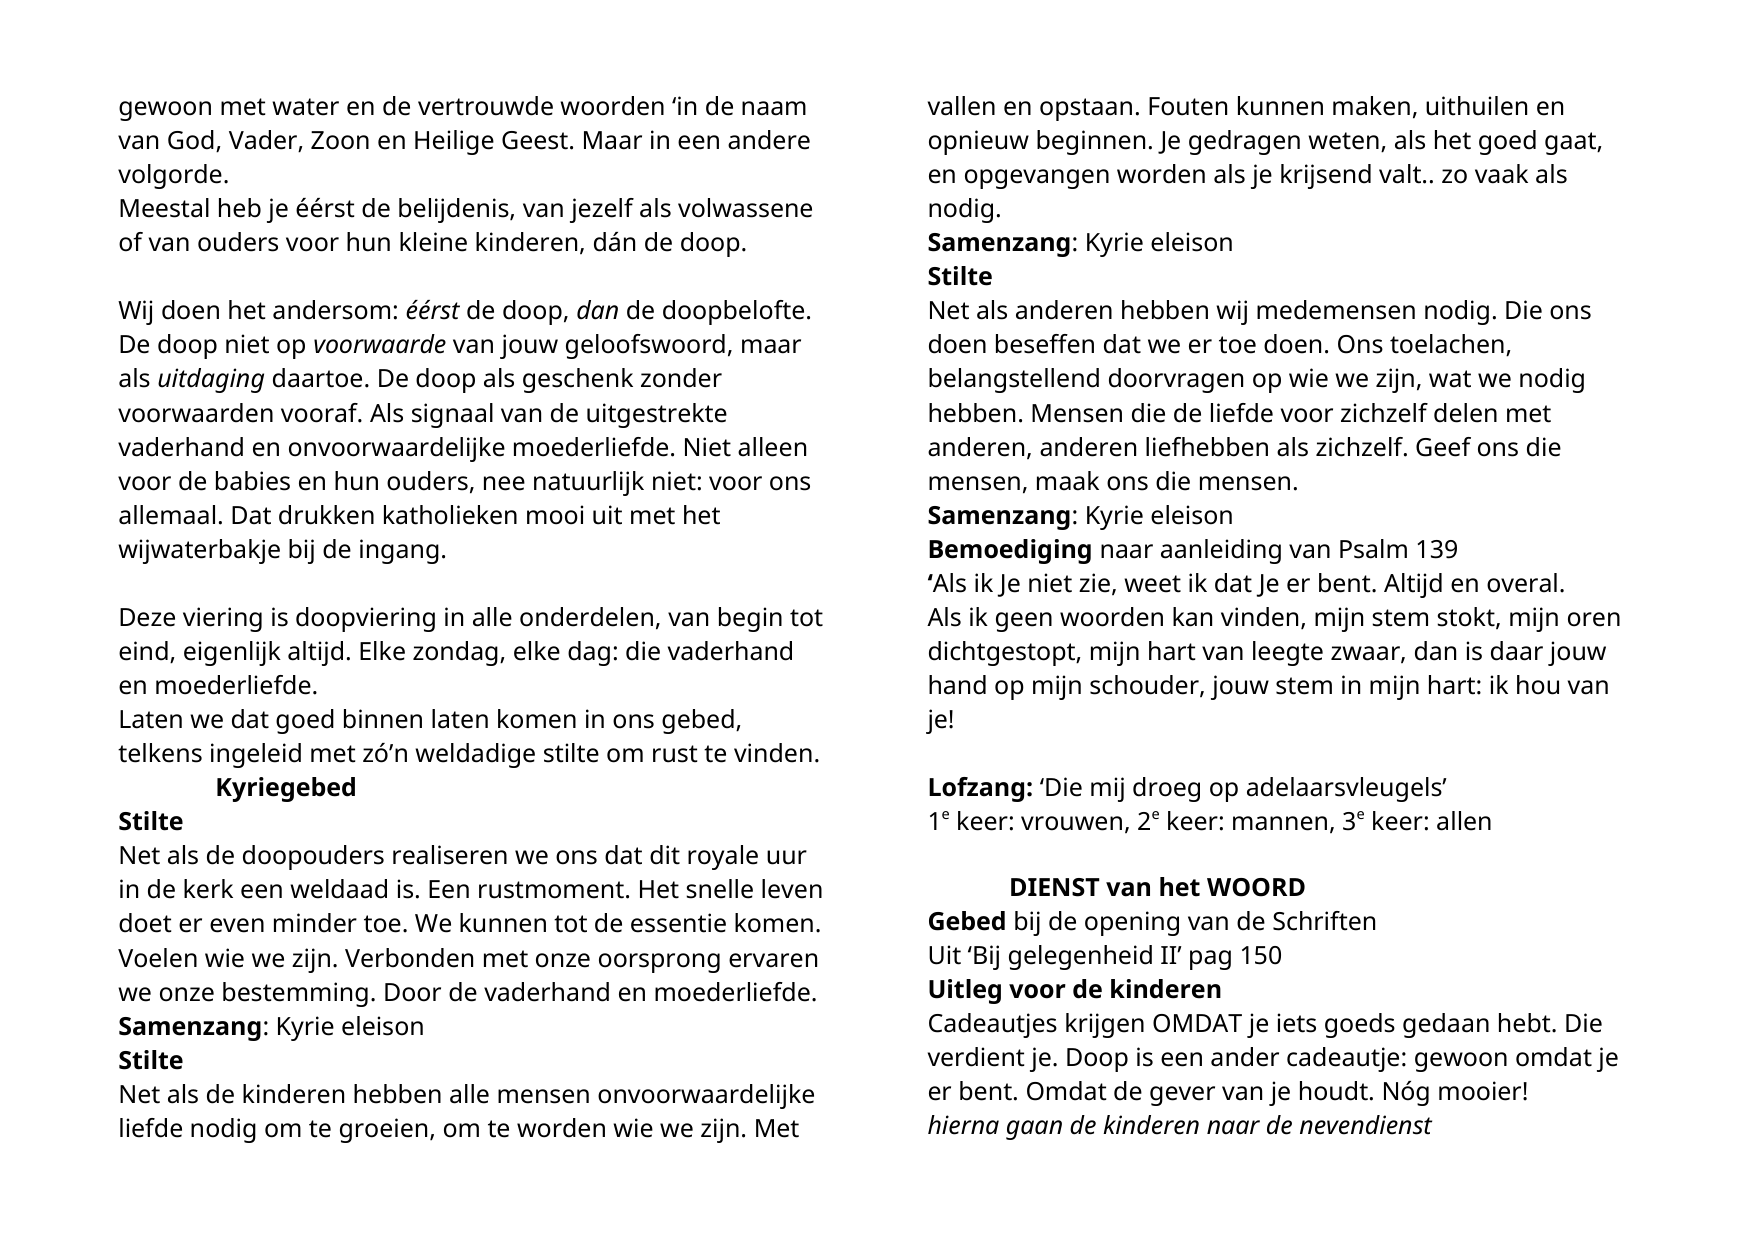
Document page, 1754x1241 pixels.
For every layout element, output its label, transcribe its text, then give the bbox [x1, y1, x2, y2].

text Stilte [927, 259, 1636, 293]
text 1e keer: vrouwen, 2e keer: mannen, 3e keer: allen [927, 804, 1636, 838]
text DIENST van het WOORD [927, 869, 1636, 903]
text Bemoediging naar aanleiding van Psalm 139 [927, 531, 1636, 566]
text Samenzang: Kyrie eleison [927, 497, 1636, 531]
text Meestal heb je éérst de belijdenis, van jezelf als volwassene of van ouders voor hun kleine kinderen, dán de doop. [118, 191, 827, 259]
text Laten we dat goed binnen laten komen in ons gebed, telkens ingeleid met zó’n weldadige stilte om rust te vinden. [118, 702, 827, 770]
text Samenzang: Kyrie eleison [118, 1008, 827, 1042]
text Net als anderen hebben wij medemensen nodig. Die ons doen beseffen dat we er toe doen. Ons toelachen, belangstellend doorvragen op wie we zijn, wat we nodig hebben. Mensen die de liefde voor zichzelf delen met anderen, anderen liefhebben als zichzelf. Geef ons die mensen, maak ons die mensen. [927, 293, 1636, 497]
text Net als de kinderen hebben alle mensen onvoorwaardelijke liefde nodig om te groeien, om te worden wie we zijn. Met vallen en opstaan. Fouten kunnen maken, uithuilen en opnieuw beginnen. Je gedragen weten, als het goed gaat, en opgevangen worden als je krijsend valt.. zo vaak als nodig. [118, 1076, 827, 1144]
text Wij doen het andersom: éérst de doop, dan de doopbelofte. De doop niet op voorwaarde van jouw geloofswoord, maar als uitdaging daartoe. De doop als geschenk zonder voorwaarden vooraf. Als signaal van de uitgestrekte vaderhand en onvoorwaardelijke moederliefde. Niet alleen voor de babies en hun ouders, nee natuurlijk niet: voor ons allemaal. Dat drukken katholieken mooi uit met het wijwaterbakje bij de ingang. [118, 293, 827, 566]
text Kyriegebed [118, 770, 827, 804]
text eind, eigenlijk altijd. Elke zondag, elke dag: die vaderhand en moederliefde. [118, 634, 827, 702]
text ‘Als ik Je niet zie, weet ik dat Je er bent. Altijd en overal. [927, 566, 1636, 599]
text Cadeautjes krijgen OMDAT je iets goeds gedaan hebt. Die verdient je. Doop is een ander cadeautje: gewoon omdat je er bent. Omdat de gever van je houdt. Nóg mooier! [927, 1006, 1636, 1108]
text Voelen wie we zijn. Verbonden met onze oorsprong ervaren we onze bestemming. Door de vaderhand en moederliefde. [118, 940, 827, 1008]
text Gebed bij de opening van de Schriften [927, 903, 1636, 937]
text Net als de kinderen hebben alle mensen onvoorwaardelijke liefde nodig om te groeien, om te worden wie we zijn. Met vallen en opstaan. Fouten kunnen maken, uithuilen en opnieuw beginnen. Je gedragen weten, als het goed gaat, en opgevangen worden als je krijsend valt.. zo vaak als nodig. [927, 89, 1636, 225]
text Stilte [118, 804, 827, 838]
text Uitleg voor de kinderen [927, 971, 1636, 1006]
text Lofzang: ‘Die mij droeg op adelaarsvleugels’ [927, 770, 1636, 804]
text Samenzang: Kyrie eleison [927, 225, 1636, 259]
text hierna gaan de kinderen naar de nevendienst [927, 1108, 1636, 1142]
text Stilte [118, 1042, 827, 1076]
text Net als de doopouders realiseren we ons dat dit royale uur in de kerk een weldaad is. Een rustmoment. Het snelle leven doet er even minder toe. We kunnen tot de essentie komen. [118, 838, 827, 940]
text Als ik geen woorden kan vinden, mijn stem stokt, mijn oren dichtgestopt, mijn hart van leegte zwaar, dan is daar jouw hand op mijn schouder, jouw stem in mijn hart: ik hou van je! [927, 599, 1636, 736]
text Deze viering is doopviering in alle onderdelen, van begin tot [118, 599, 827, 634]
text Uit ‘Bij gelegenheid II’ pag 150 [927, 937, 1636, 971]
